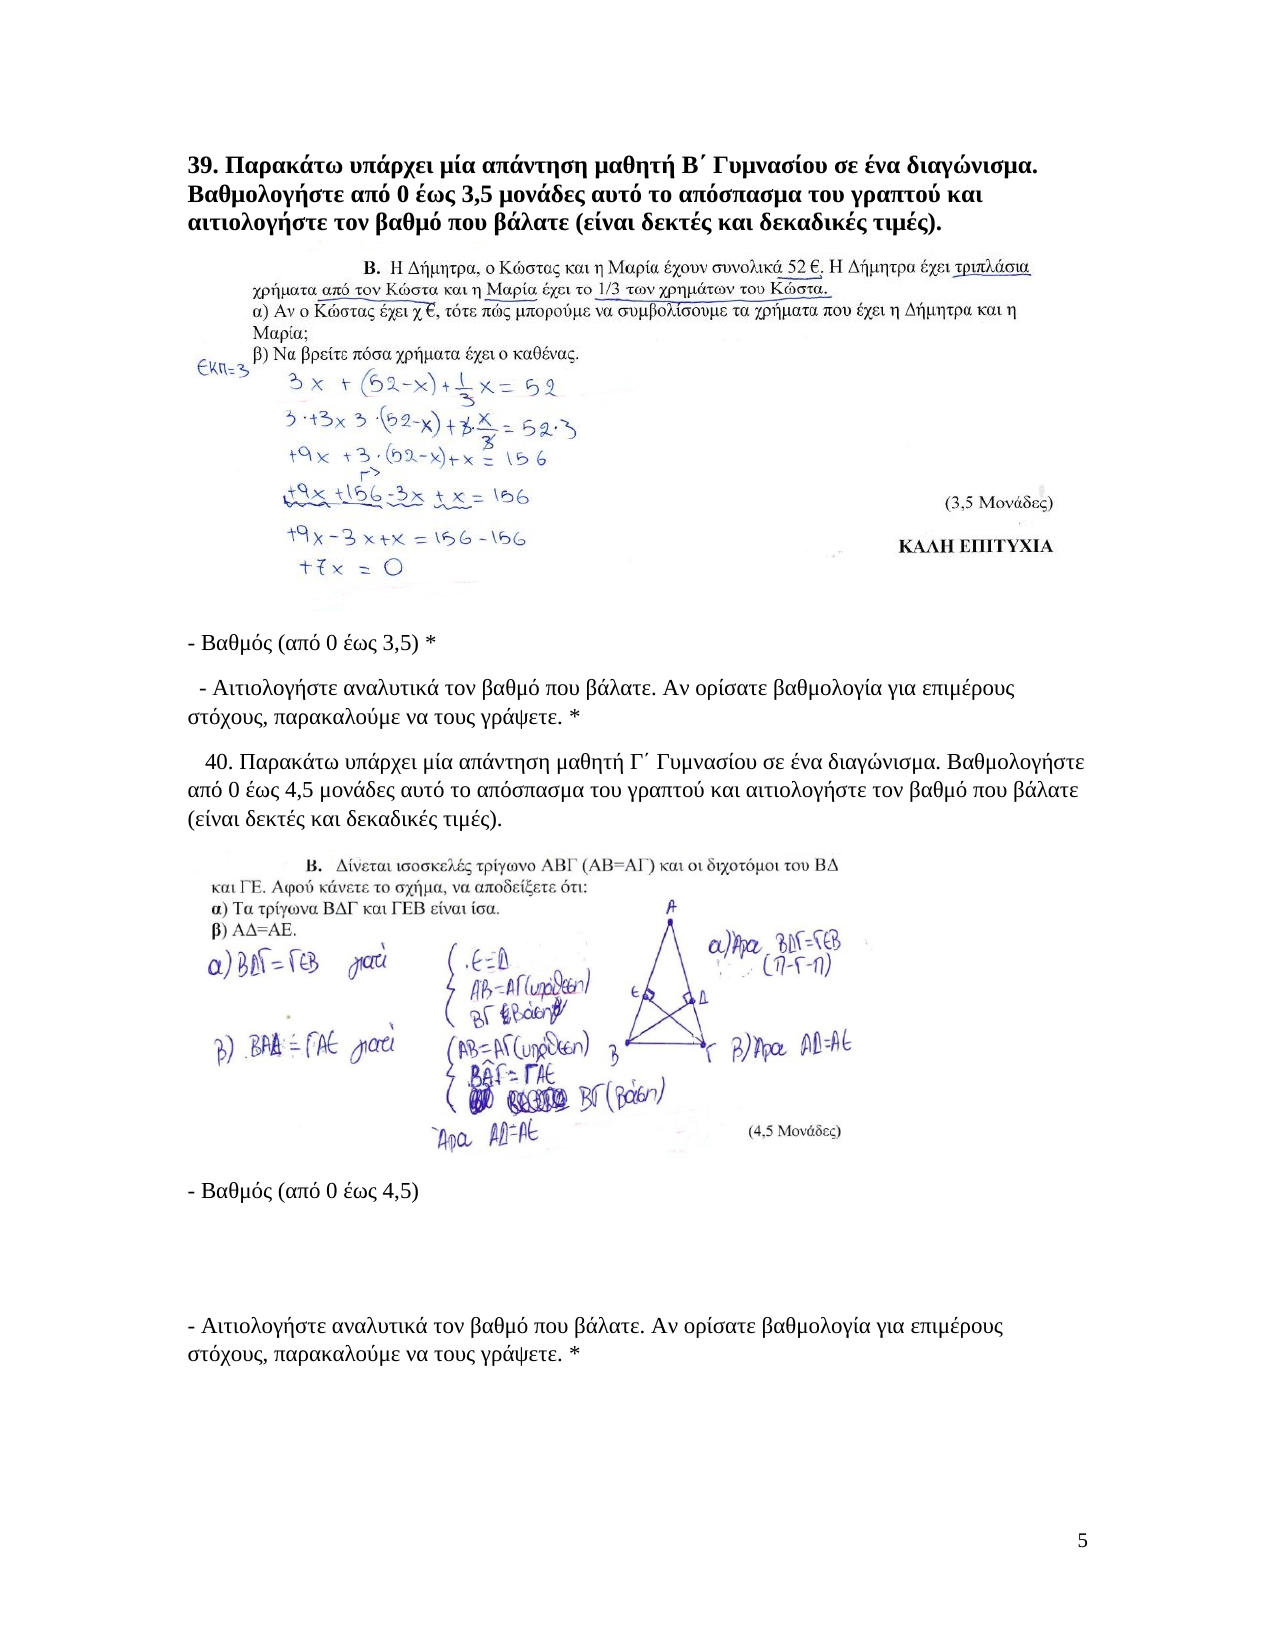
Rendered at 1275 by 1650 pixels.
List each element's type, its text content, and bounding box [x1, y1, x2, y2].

picture [187, 236, 1071, 611]
text - Αιτιολογήστε αναλυτικά τον βαθμό που βάλατε. Αν ορίσατε βαθμολογία για επιμέρους στόχους, παρακαλούμε να τους γράψετε. * [187, 1312, 1087, 1367]
subtitle 39. Παρακάτω υπάρχει μία απάντηση μαθητή Β΄ Γυμνασίου σε ένα διαγώνισμα. Βαθμολογήστε από 0 έως 3,5 μονάδες αυτό το απόσπασμα του γραπτού και αιτιολογήστε τον βαθμό που βάλατε (είναι δεκτές και δεκαδικές τιμές). [187, 150, 1087, 236]
text - Αιτιολογήστε αναλυτικά τον βαθμό που βάλατε. Αν ορίσατε βαθμολογία για επιμέρους στόχους, παρακαλούμε να τους γράψετε. * [187, 674, 1087, 729]
text 40. Παρακάτω υπάρχει μία απάντηση μαθητή Γ΄ Γυμνασίου σε ένα διαγώνισμα. Βαθμολογήστε από 0 έως 4,5 μονάδες αυτό το απόσπασμα του γραπτού και αιτιολογήστε τον βαθμό που βάλατε (είναι δεκτές και δεκαδικές τιμές). [187, 748, 1087, 831]
text - Βαθμός (από 0 έως 4,5) [187, 1177, 1087, 1203]
text - Βαθμός (από 0 έως 3,5) * [187, 629, 1087, 656]
picture [187, 850, 883, 1158]
